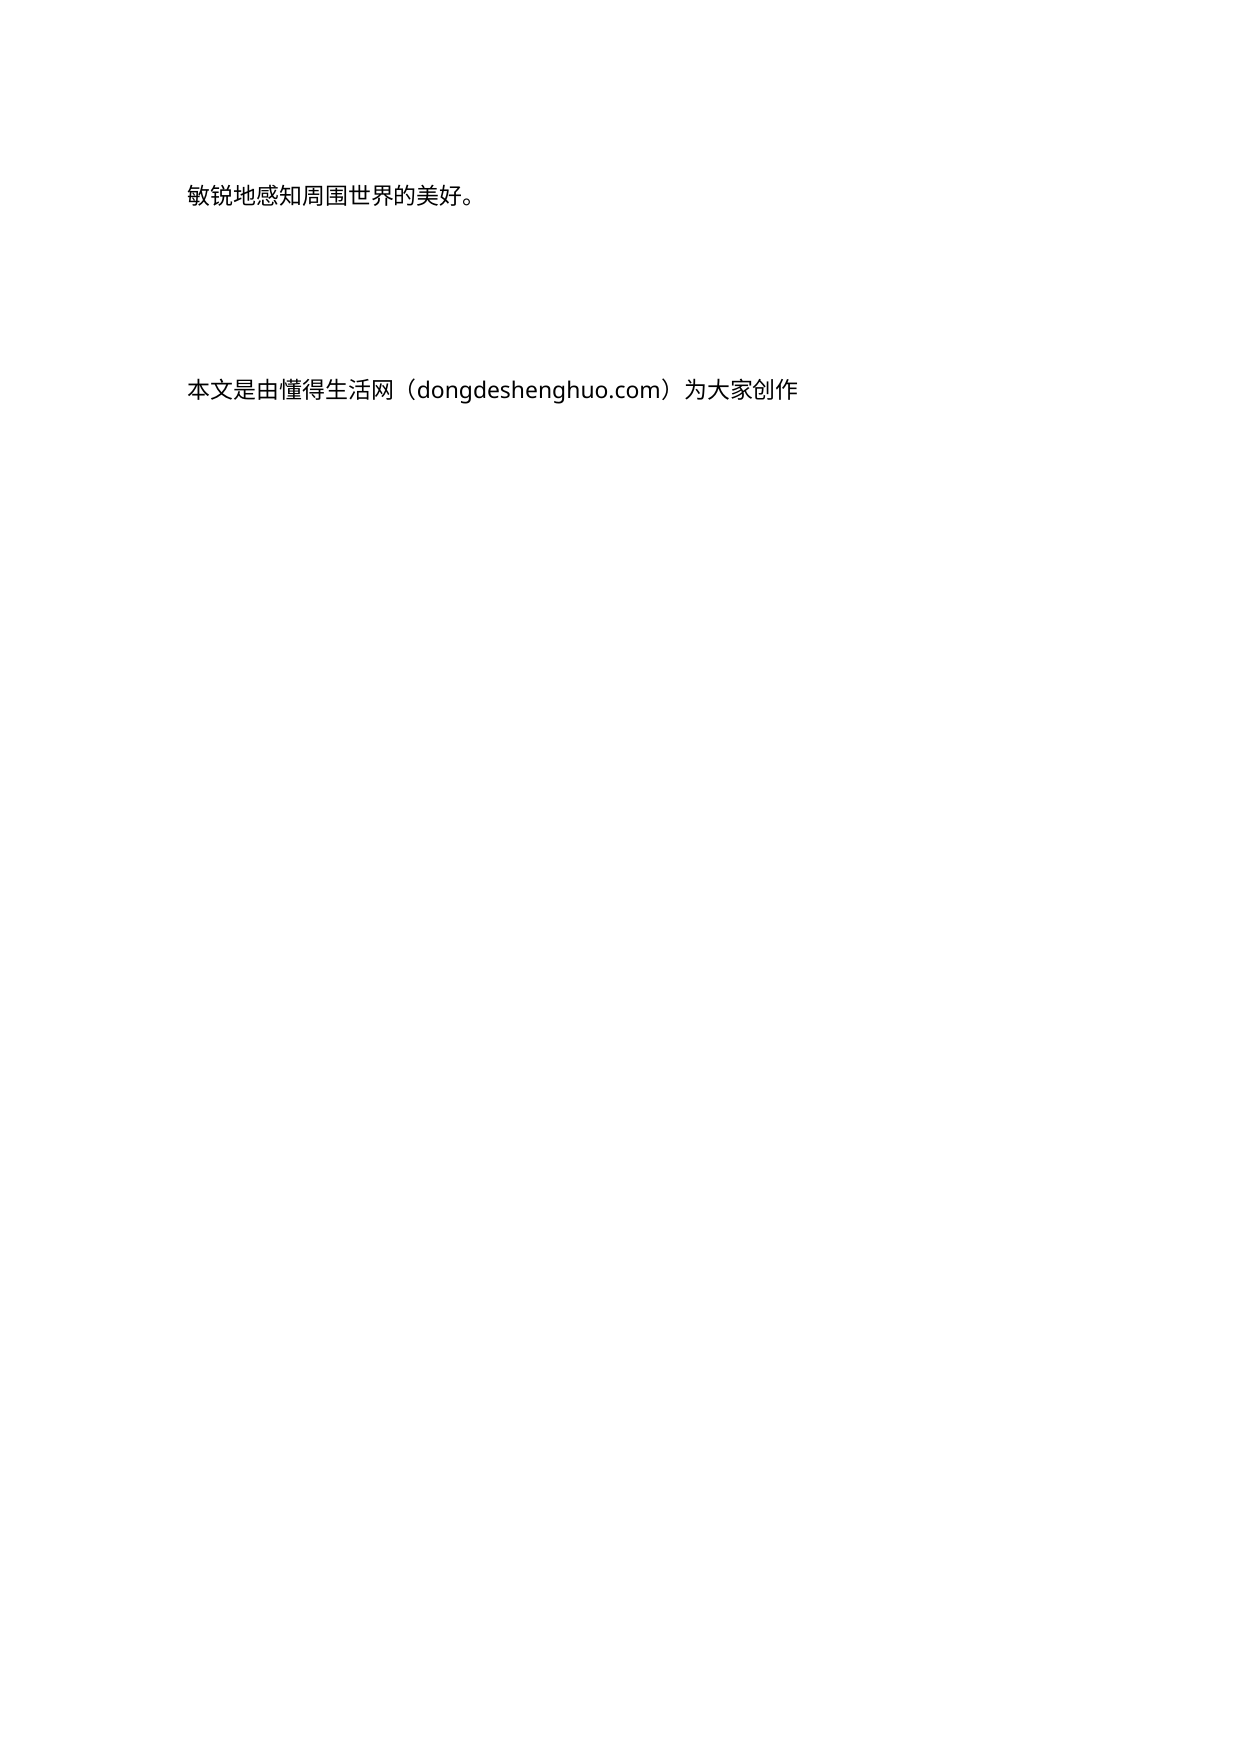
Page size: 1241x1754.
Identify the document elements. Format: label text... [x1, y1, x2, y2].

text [187, 162, 1053, 227]
text 本文是由懂得生活网（dongdeshenghuo.com）为大家创作 [187, 356, 1053, 421]
